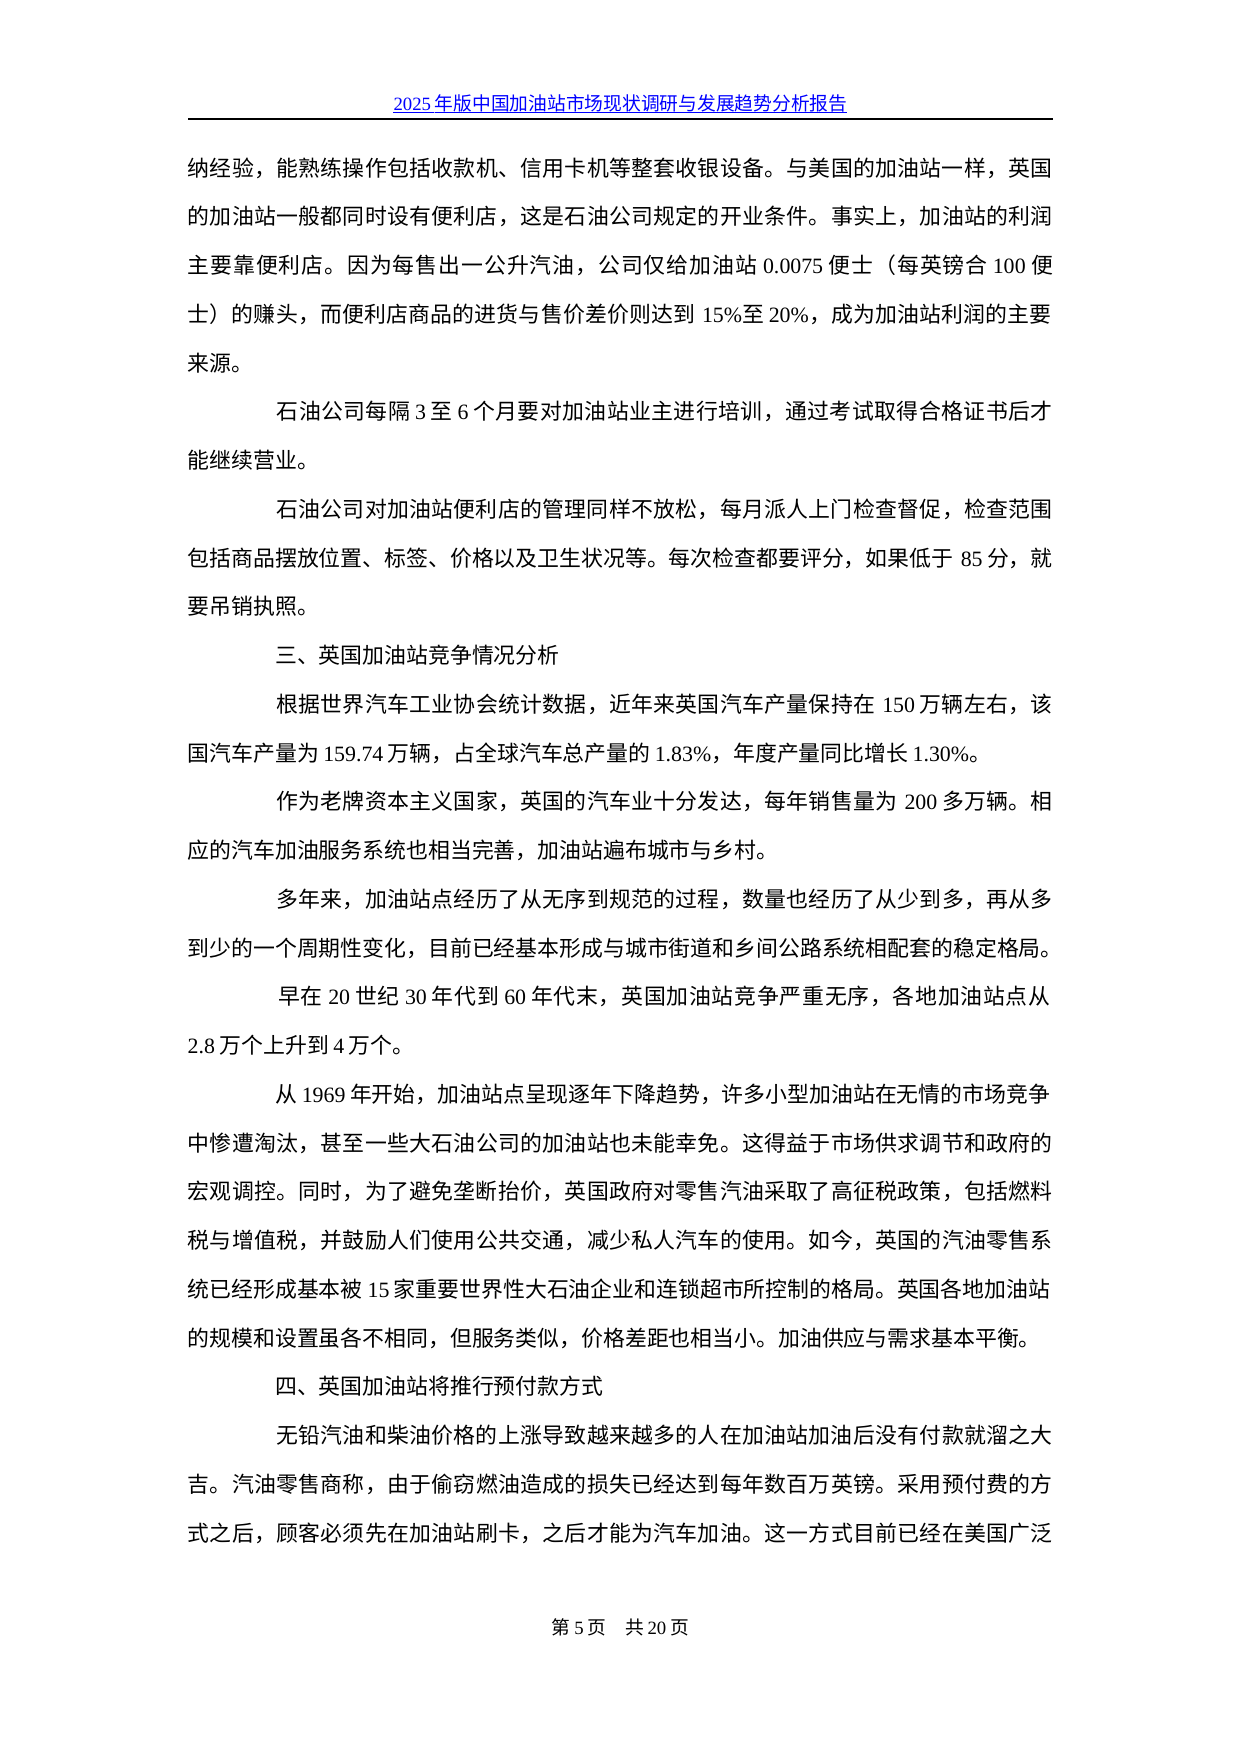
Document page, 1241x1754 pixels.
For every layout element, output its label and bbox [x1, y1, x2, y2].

text [187, 150, 1053, 1548]
